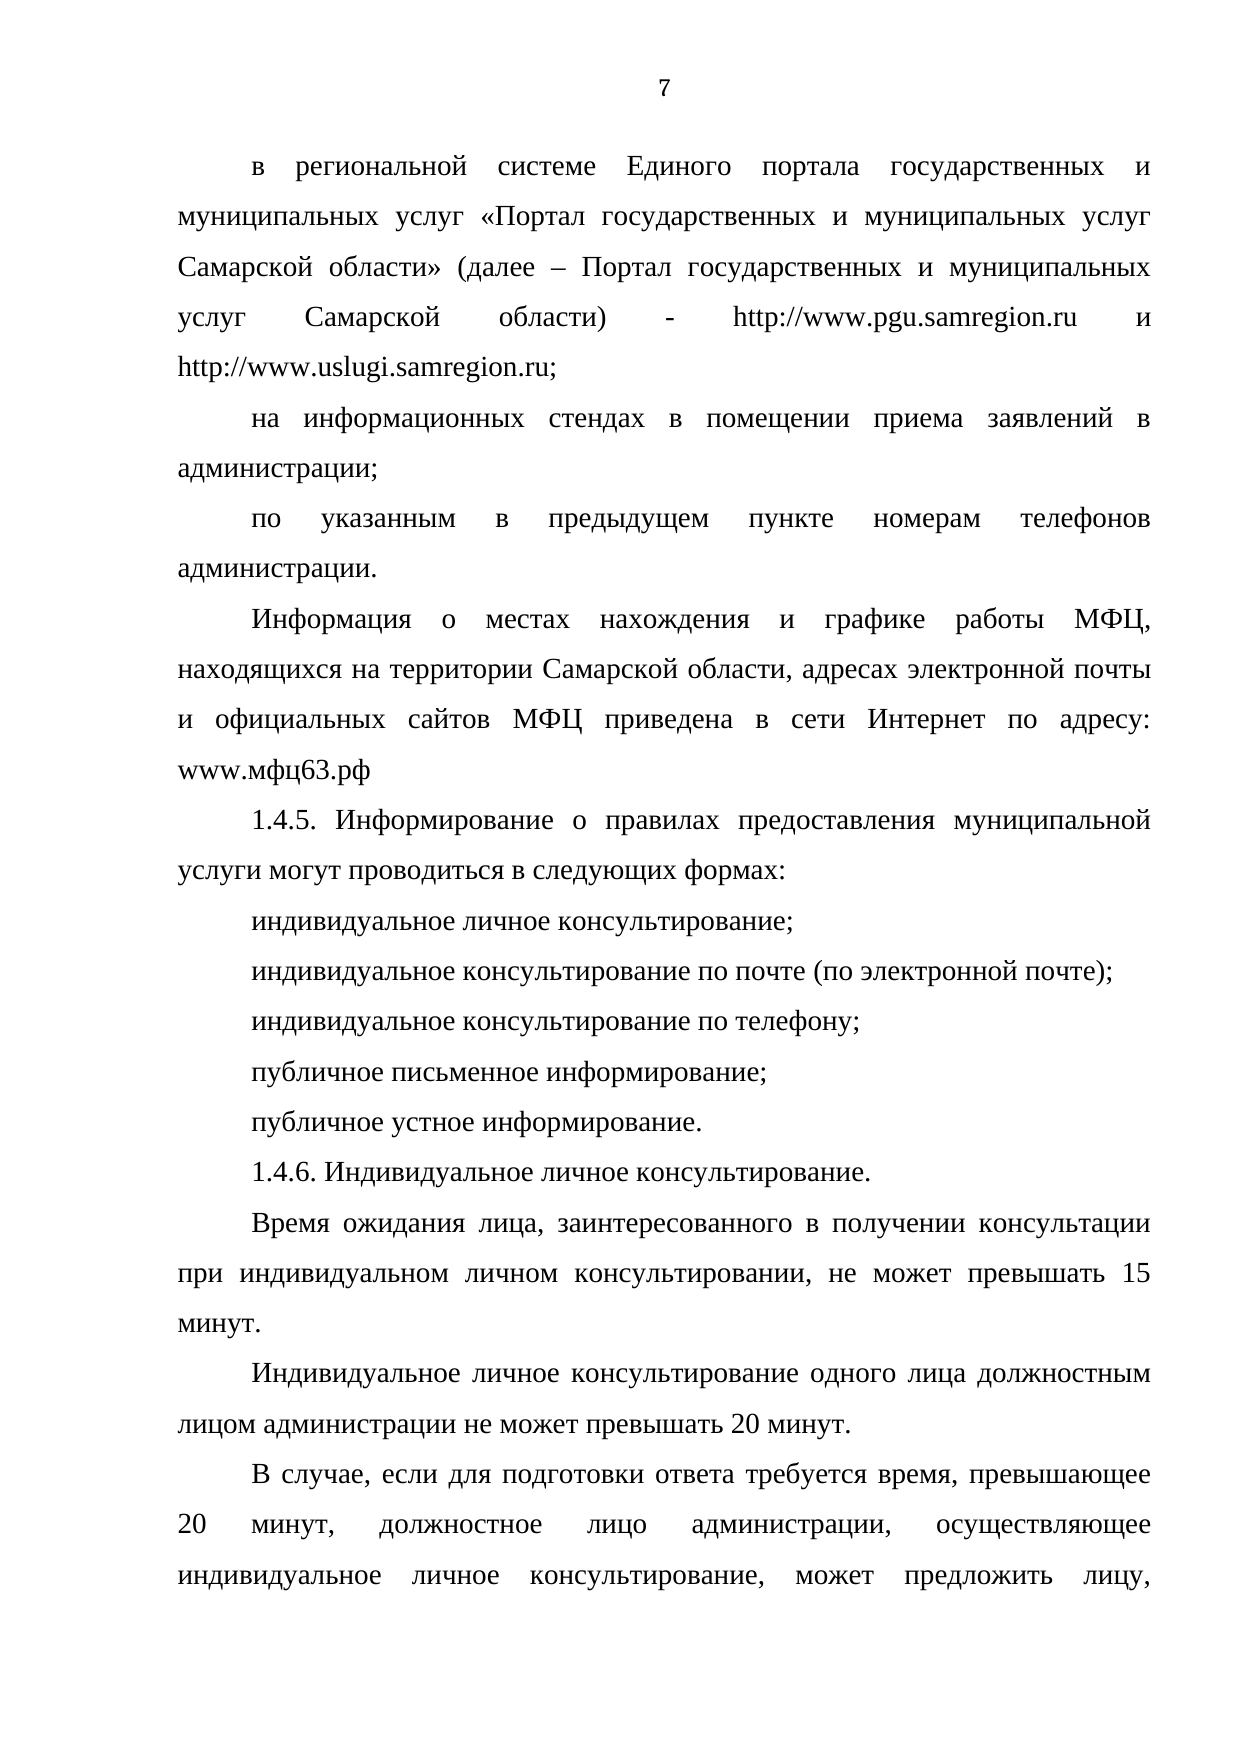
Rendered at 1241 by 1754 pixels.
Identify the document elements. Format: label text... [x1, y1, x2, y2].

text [177, 1456, 1152, 1590]
text индивидуальное личное консультирование; [251, 903, 1152, 936]
text Время ожидания лица, заинтересованного в получении консультации при индивидуальном личном консультировании, не может превышать 15 минут. [177, 1205, 1152, 1339]
text по указанным в предыдущем пункте номерам телефонов администрации. [177, 500, 1152, 584]
text индивидуальное консультирование по телефону; [251, 1003, 1152, 1037]
text на информационных стендах в помещении приема заявлений в администрации; [177, 400, 1152, 483]
text 1.4.6. Индивидуальное личное консультирование. [177, 1154, 1152, 1188]
text публичное устное информирование. [251, 1104, 1152, 1138]
text публичное письменное информирование; [251, 1054, 1152, 1087]
text Индивидуальное личное консультирование одного лица должностным лицом администрации не может превышать 20 минут. [177, 1356, 1152, 1439]
text в региональной системе Единого портала государственных и муниципальных услуг «Портал государственных и муниципальных услуг Самарской области» (далее – Портал государственных и муниципальных услуг Самарской области) - http://www.pgu.samregion.ru и http://www.uslugi.samregion.ru; [177, 118, 1152, 383]
text 1.4.5. Информирование о правилах предоставления муниципальной услуги могут проводиться в следующих формах: [177, 802, 1152, 886]
text Информация о местах нахождения и графике работы МФЦ, находящихся на территории Самарской области, адресах электронной почты и официальных сайтов МФЦ приведена в сети Интернет по адресу: www.мфц63.рф [177, 601, 1152, 785]
text индивидуальное консультирование по почте (по электронной почте); [177, 953, 1152, 987]
